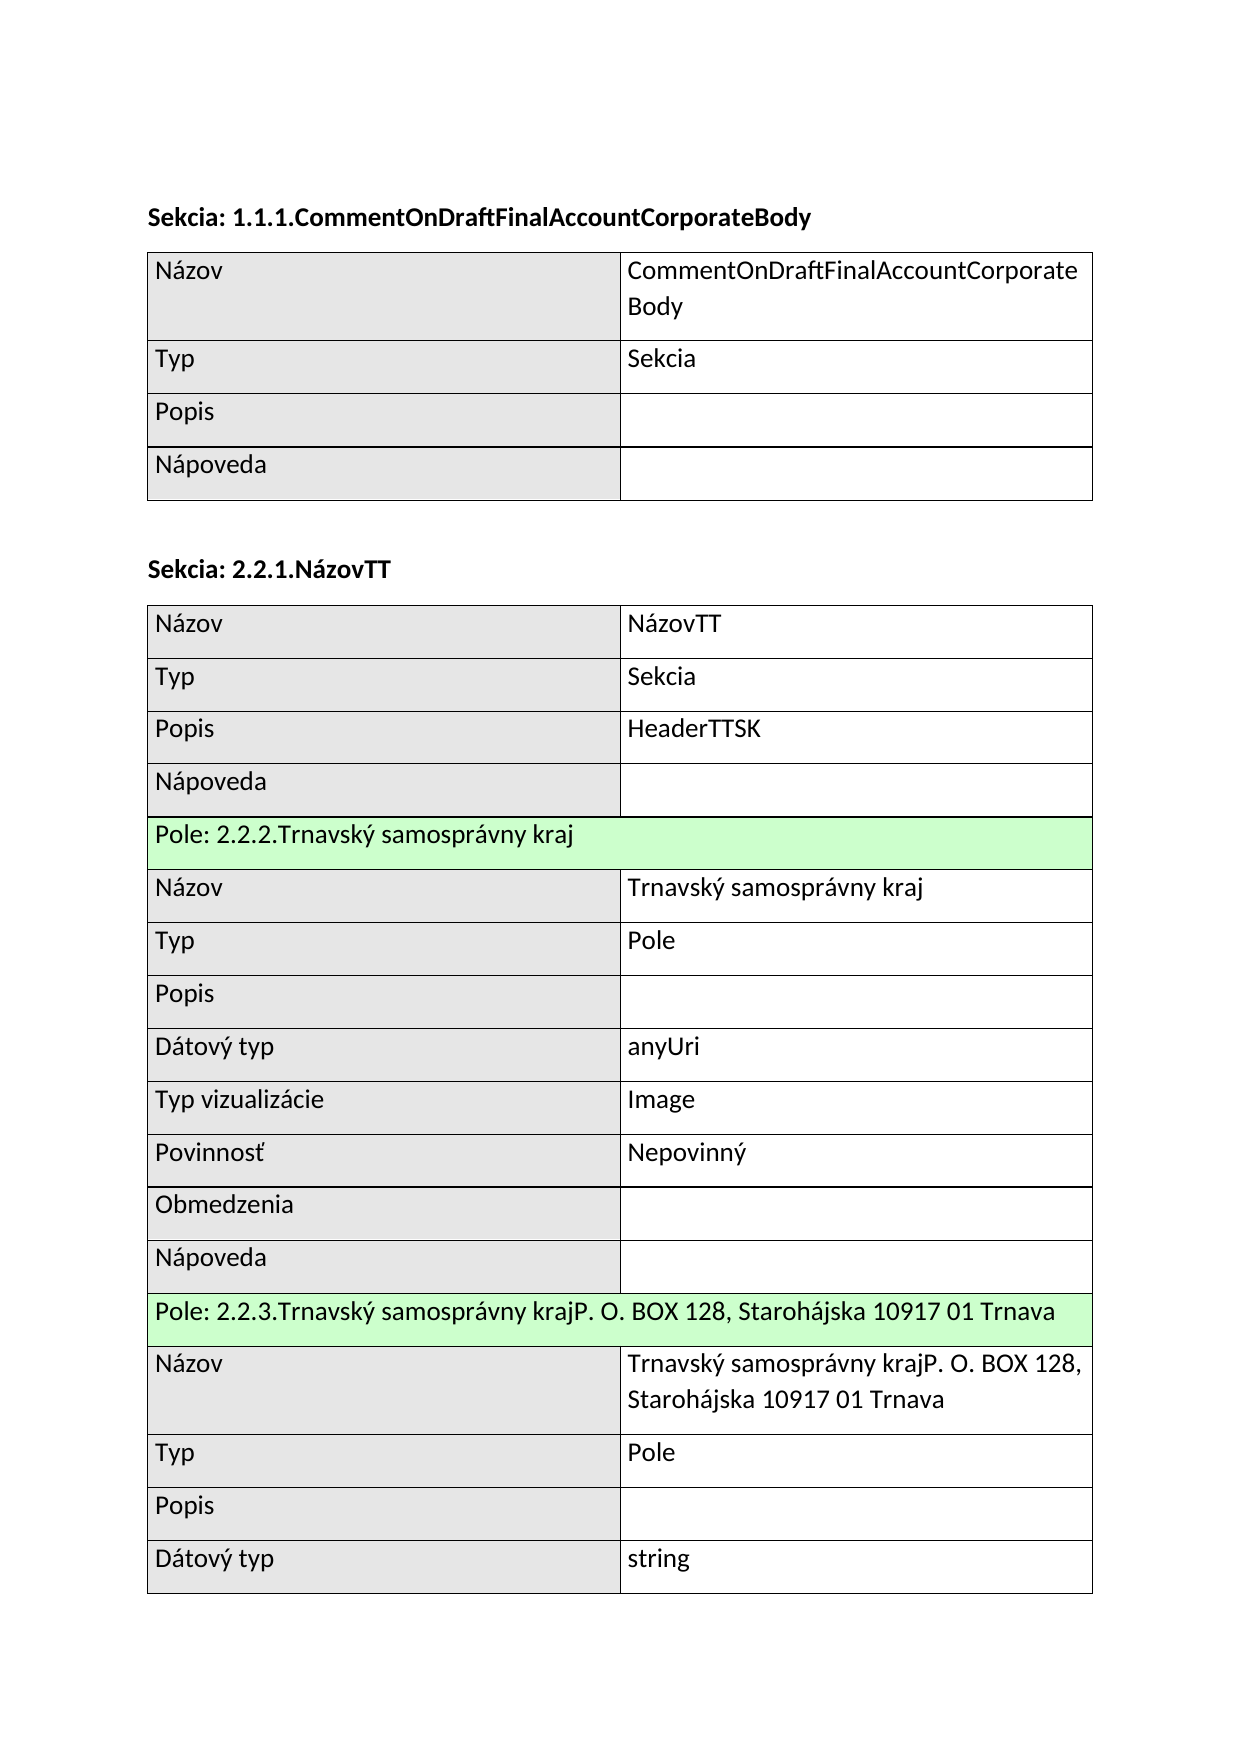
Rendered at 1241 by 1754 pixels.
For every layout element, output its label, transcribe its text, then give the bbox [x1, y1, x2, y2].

table_cell Pole: 2.2.2.Trnavský samosprávny kraj [148, 818, 1092, 869]
table_cell anyUri [621, 1029, 1092, 1081]
table_cell Pole: 2.2.3.Trnavský samosprávny krajP. O. BOX 128, Starohájska 10917 01 Trnava [148, 1294, 1092, 1346]
table_header Názov [148, 606, 620, 658]
table_cell Nepovinný [621, 1135, 1092, 1186]
table_cell [621, 1488, 1092, 1540]
table_cell Image [621, 1082, 1092, 1134]
table_cell [621, 1188, 1092, 1239]
table_cell [621, 1241, 1092, 1293]
table_cell [621, 394, 1092, 446]
table_header NázovTT [621, 606, 1092, 658]
table_cell Trnavský samosprávny kraj [621, 870, 1092, 922]
table_cell Trnavský samosprávny krajP. O. BOX 128, Starohájska 10917 01 Trnava [621, 1347, 1092, 1434]
table_cell Typ [148, 341, 620, 393]
table_cell Obmedzenia [148, 1188, 620, 1239]
table_cell Dátový typ [148, 1541, 620, 1593]
table_cell Pole [621, 1435, 1092, 1487]
table_cell [621, 764, 1092, 816]
table_cell Povinnosť [148, 1135, 620, 1186]
table_cell Sekcia [621, 341, 1092, 393]
table_cell HeaderTTSK [621, 712, 1092, 763]
table_cell Nápoveda [148, 764, 620, 816]
table_cell Pole [621, 923, 1092, 975]
table_cell Názov [148, 870, 620, 922]
table_cell Názov [148, 1347, 620, 1434]
table_cell Typ vizualizácie [148, 1082, 620, 1134]
text Sekcia: 2.2.1.NázovTT [148, 553, 1093, 586]
table_cell Popis [148, 976, 620, 1028]
table_cell Typ [148, 659, 620, 711]
table_cell Sekcia [621, 659, 1092, 711]
table_cell Nápoveda [148, 448, 620, 499]
table_header Názov [148, 253, 620, 340]
text Sekcia: 1.1.1.CommentOnDraftFinalAccountCorporateBody [148, 200, 1093, 233]
table_cell Typ [148, 923, 620, 975]
table_cell Popis [148, 394, 620, 446]
table_cell [621, 448, 1092, 499]
table_cell [621, 976, 1092, 1028]
table_cell Popis [148, 1488, 620, 1540]
table_cell Nápoveda [148, 1241, 620, 1293]
table_cell Typ [148, 1435, 620, 1487]
table_cell Popis [148, 712, 620, 763]
table_header CommentOnDraftFinalAccountCorporateBody [621, 253, 1092, 340]
table_cell Dátový typ [148, 1029, 620, 1081]
table_cell string [621, 1541, 1092, 1593]
